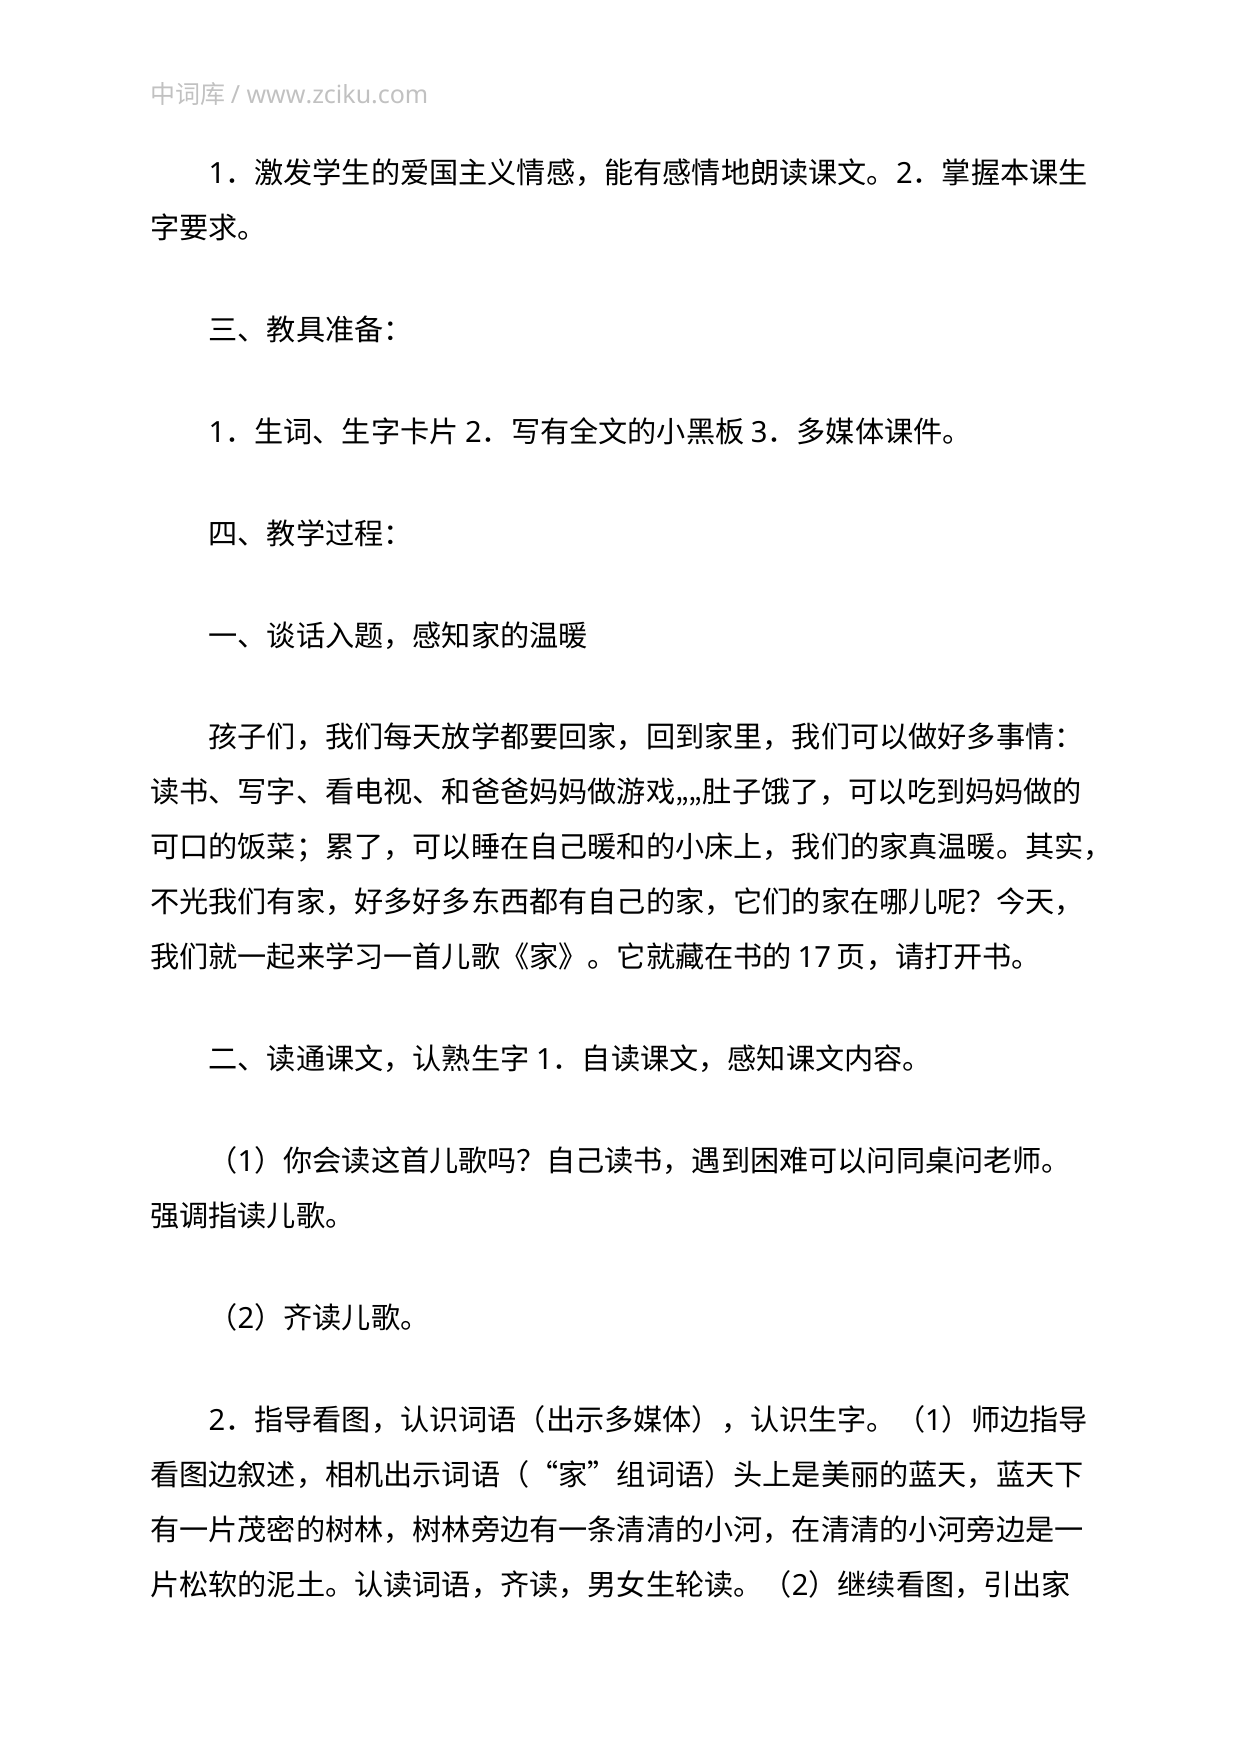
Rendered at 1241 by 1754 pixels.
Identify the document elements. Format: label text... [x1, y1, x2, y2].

text 三、教具准备： [150, 307, 1090, 349]
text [150, 1396, 1090, 1603]
text 孩子们，我们每天放学都要回家，回到家里，我们可以做好多事情：读书、写字、看电视、和爸爸妈妈做游戏„„肚子饿了，可以吃到妈妈做的可口的饭菜；累了，可以睡在自己暖和的小床上，我们的家真温暖。其实，不光我们有家，好多好多东西都有自己的家，它们的家在哪儿呢？今天，我们就一起来学习一首儿歌《家》。它就藏在书的17页，请打开书。 [150, 714, 1090, 976]
text 1．生词、生字卡片 2．写有全文的小黑板 3．多媒体课件。 [150, 408, 1090, 451]
text 四、教学过程： [150, 511, 1090, 553]
text （1）你会读这首儿歌吗？自己读书，遇到困难可以问同桌问老师。强调指读儿歌。 [150, 1138, 1090, 1235]
text 1．激发学生的爱国主义情感，能有感情地朗读课文。2．掌握本课生字要求。 [150, 150, 1090, 247]
text 一、谈话入题，感知家的温暖 [150, 612, 1090, 654]
text （2）齐读儿歌。 [150, 1294, 1090, 1337]
text 二、读通课文，认熟生字 1．自读课文，感知课文内容。 [150, 1036, 1090, 1078]
